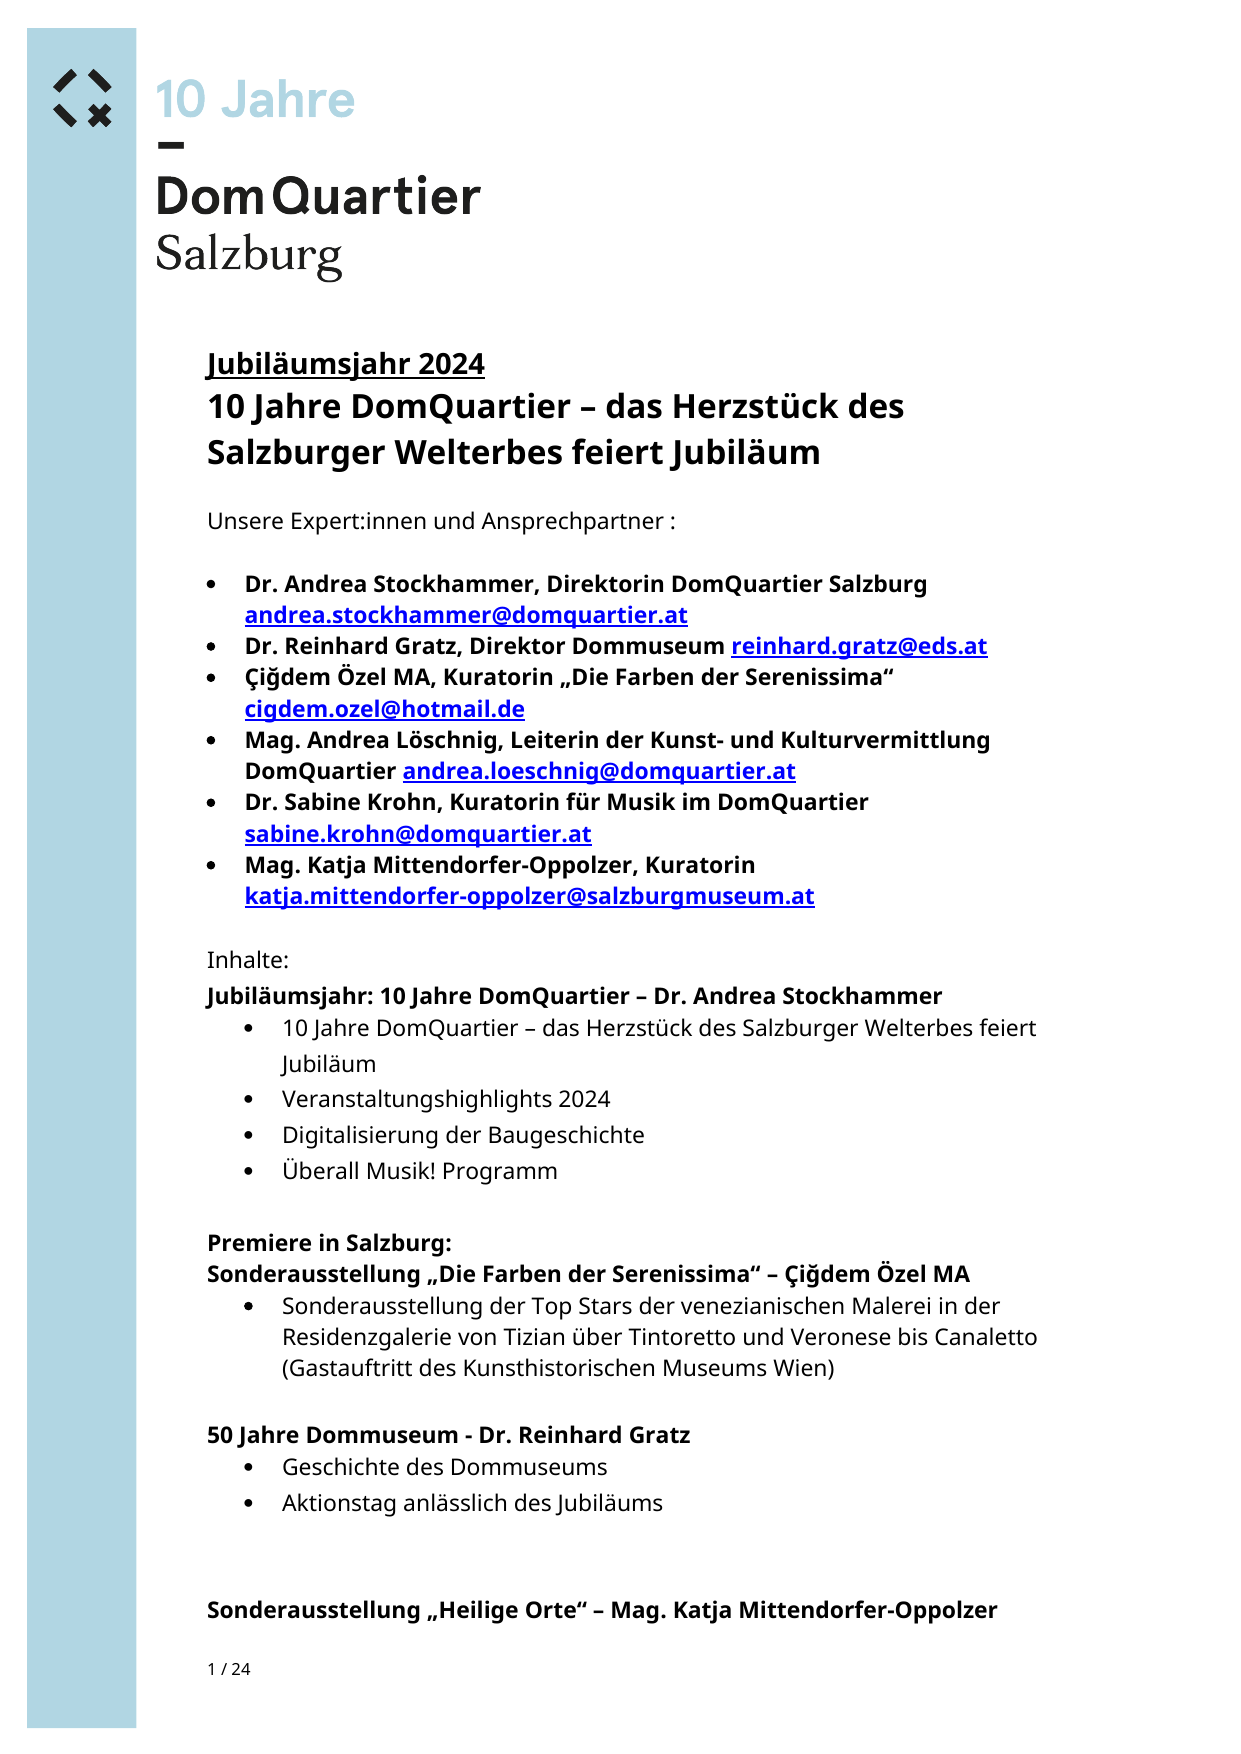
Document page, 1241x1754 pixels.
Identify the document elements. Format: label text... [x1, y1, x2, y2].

list Überall Musik! Programm [244, 1155, 1092, 1187]
list Digitalisierung der Baugeschichte [244, 1119, 1092, 1151]
text Jubiläumsjahr 2024 [207, 343, 1092, 383]
text Sonderausstellung „Heilige Orte“ – Mag. Katja Mittendorfer-Oppolzer [207, 1594, 1092, 1626]
text Jubiläumsjahr: 10 Jahre DomQuartier – Dr. Andrea Stockhammer [207, 980, 1092, 1012]
text Sonderausstellung „Die Farben der Serenissima“ – Çiğdem Özel MA [207, 1258, 1092, 1290]
list Mag. Katja Mittendorfer-Oppolzer, Kuratorin katja.mittendorfer-oppolzer@salzburgmuseum.at [207, 849, 1092, 911]
list Aktionstag anlässlich des Jubiläums [244, 1487, 1092, 1518]
text 50 Jahre Dommuseum - Dr. Reinhard Gratz [207, 1419, 1092, 1451]
list Veranstaltungshighlights 2024 [244, 1083, 1092, 1115]
list Mag. Andrea Löschnig, Leiterin der Kunst- und Kulturvermittlung DomQuartier andrea.loeschnig@domquartier.at [207, 724, 1092, 786]
list Dr. Andrea Stockhammer, Direktorin DomQuartier Salzburg andrea.stockhammer@domquartier.at [207, 568, 1092, 630]
text 10 Jahre DomQuartier – das Herzstück des Salzburger Welterbes feiert Jubiläum [207, 383, 1092, 474]
text Inhalte: [207, 944, 1092, 976]
list Sonderausstellung der Top Stars der venezianischen Malerei in der Residenzgalerie von Tizian über Tintoretto und Veronese bis Canaletto (Gastauftritt des Kunsthistorischen Museums Wien) [244, 1290, 1092, 1383]
list Dr. Sabine Krohn, Kuratorin für Musik im DomQuartier sabine.krohn@domquartier.at [207, 786, 1092, 849]
list Dr. Reinhard Gratz, Direktor Dommuseum reinhard.gratz@eds.at [207, 630, 1092, 661]
text Unsere Expert:innen und Ansprechpartner : [207, 505, 1092, 536]
list Geschichte des Dommuseums [244, 1451, 1092, 1482]
list Çiğdem Özel MA, Kuratorin „Die Farben der Serenissima“ cigdem.ozel@hotmail.de [207, 661, 1092, 724]
list 10 Jahre DomQuartier – das Herzstück des Salzburger Welterbes feiert Jubiläum [244, 1012, 1092, 1079]
picture [14, 44, 517, 300]
text Premiere in Salzburg: [207, 1227, 1092, 1258]
